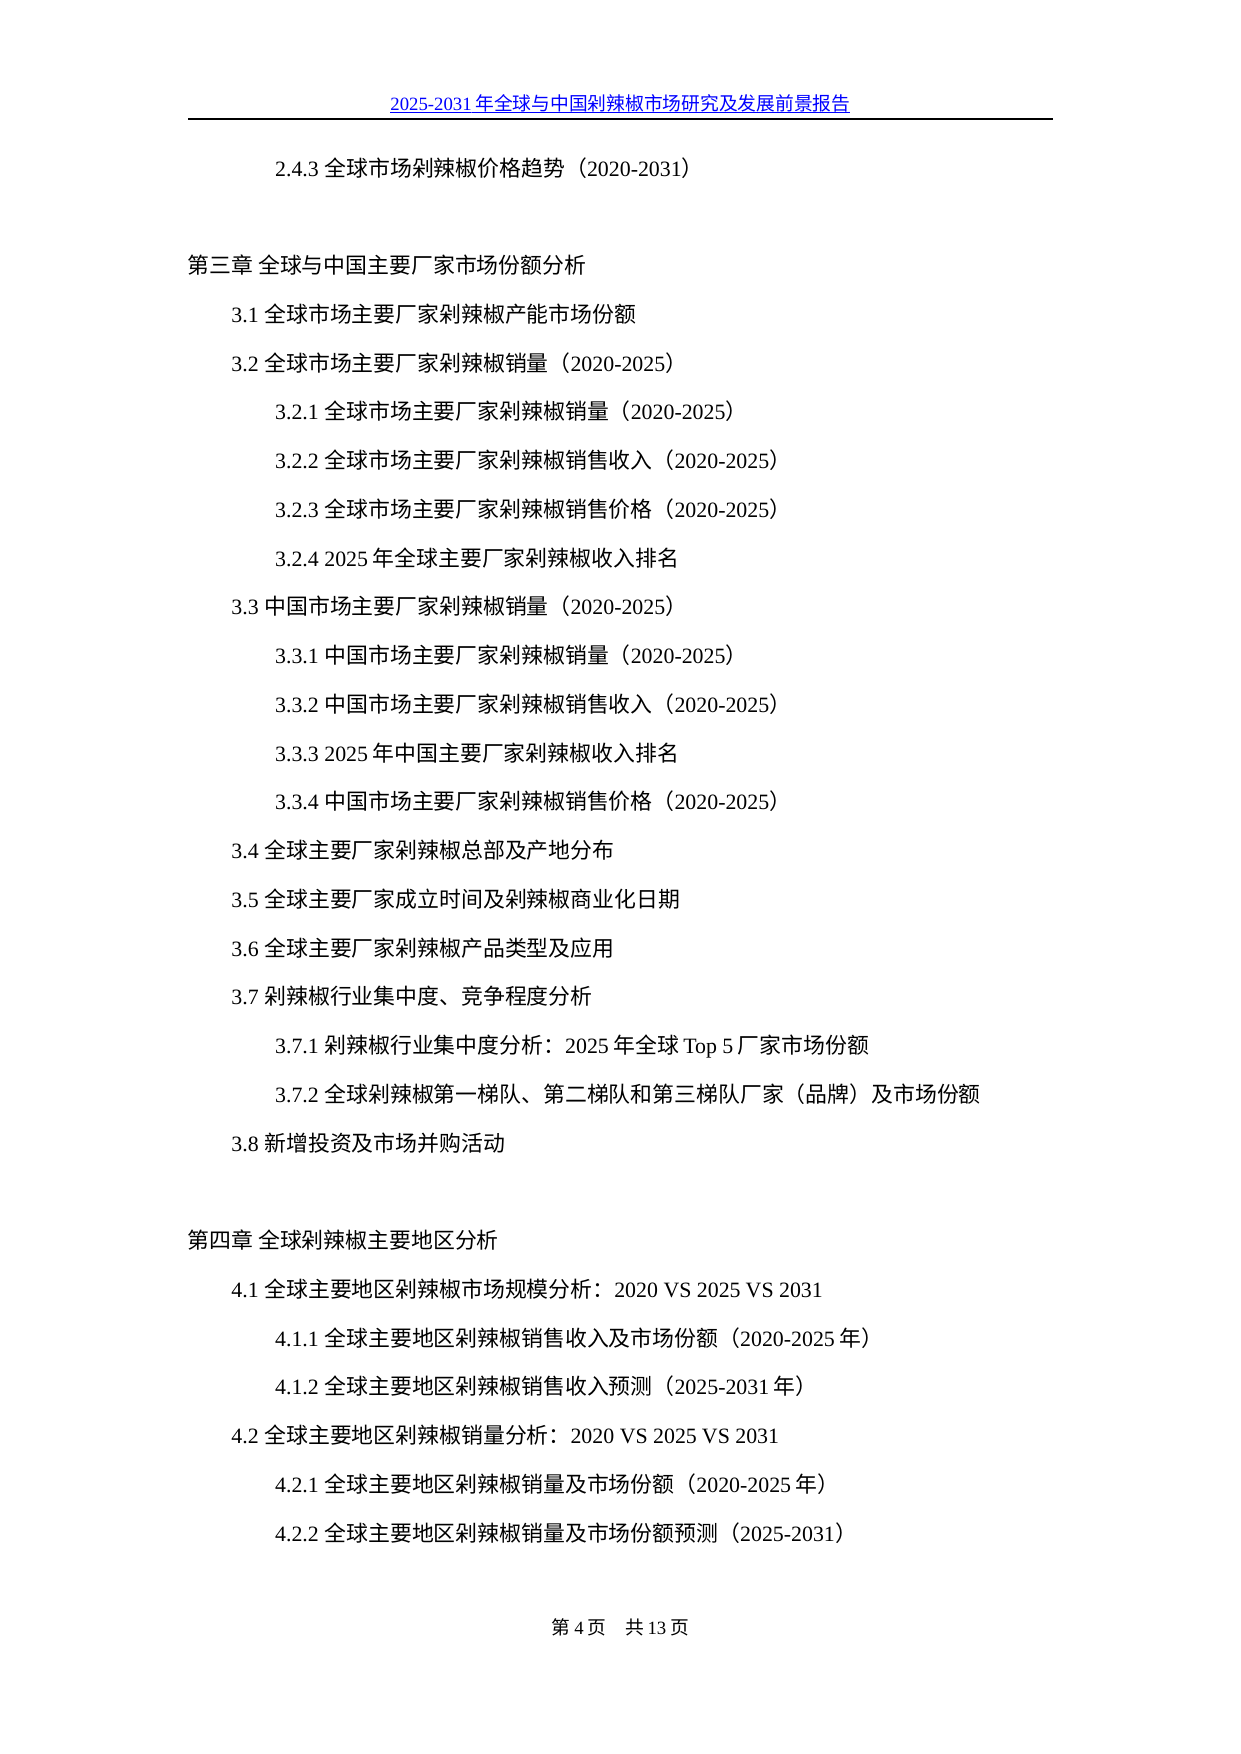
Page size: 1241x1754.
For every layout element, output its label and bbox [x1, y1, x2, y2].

text [187, 150, 1053, 1548]
